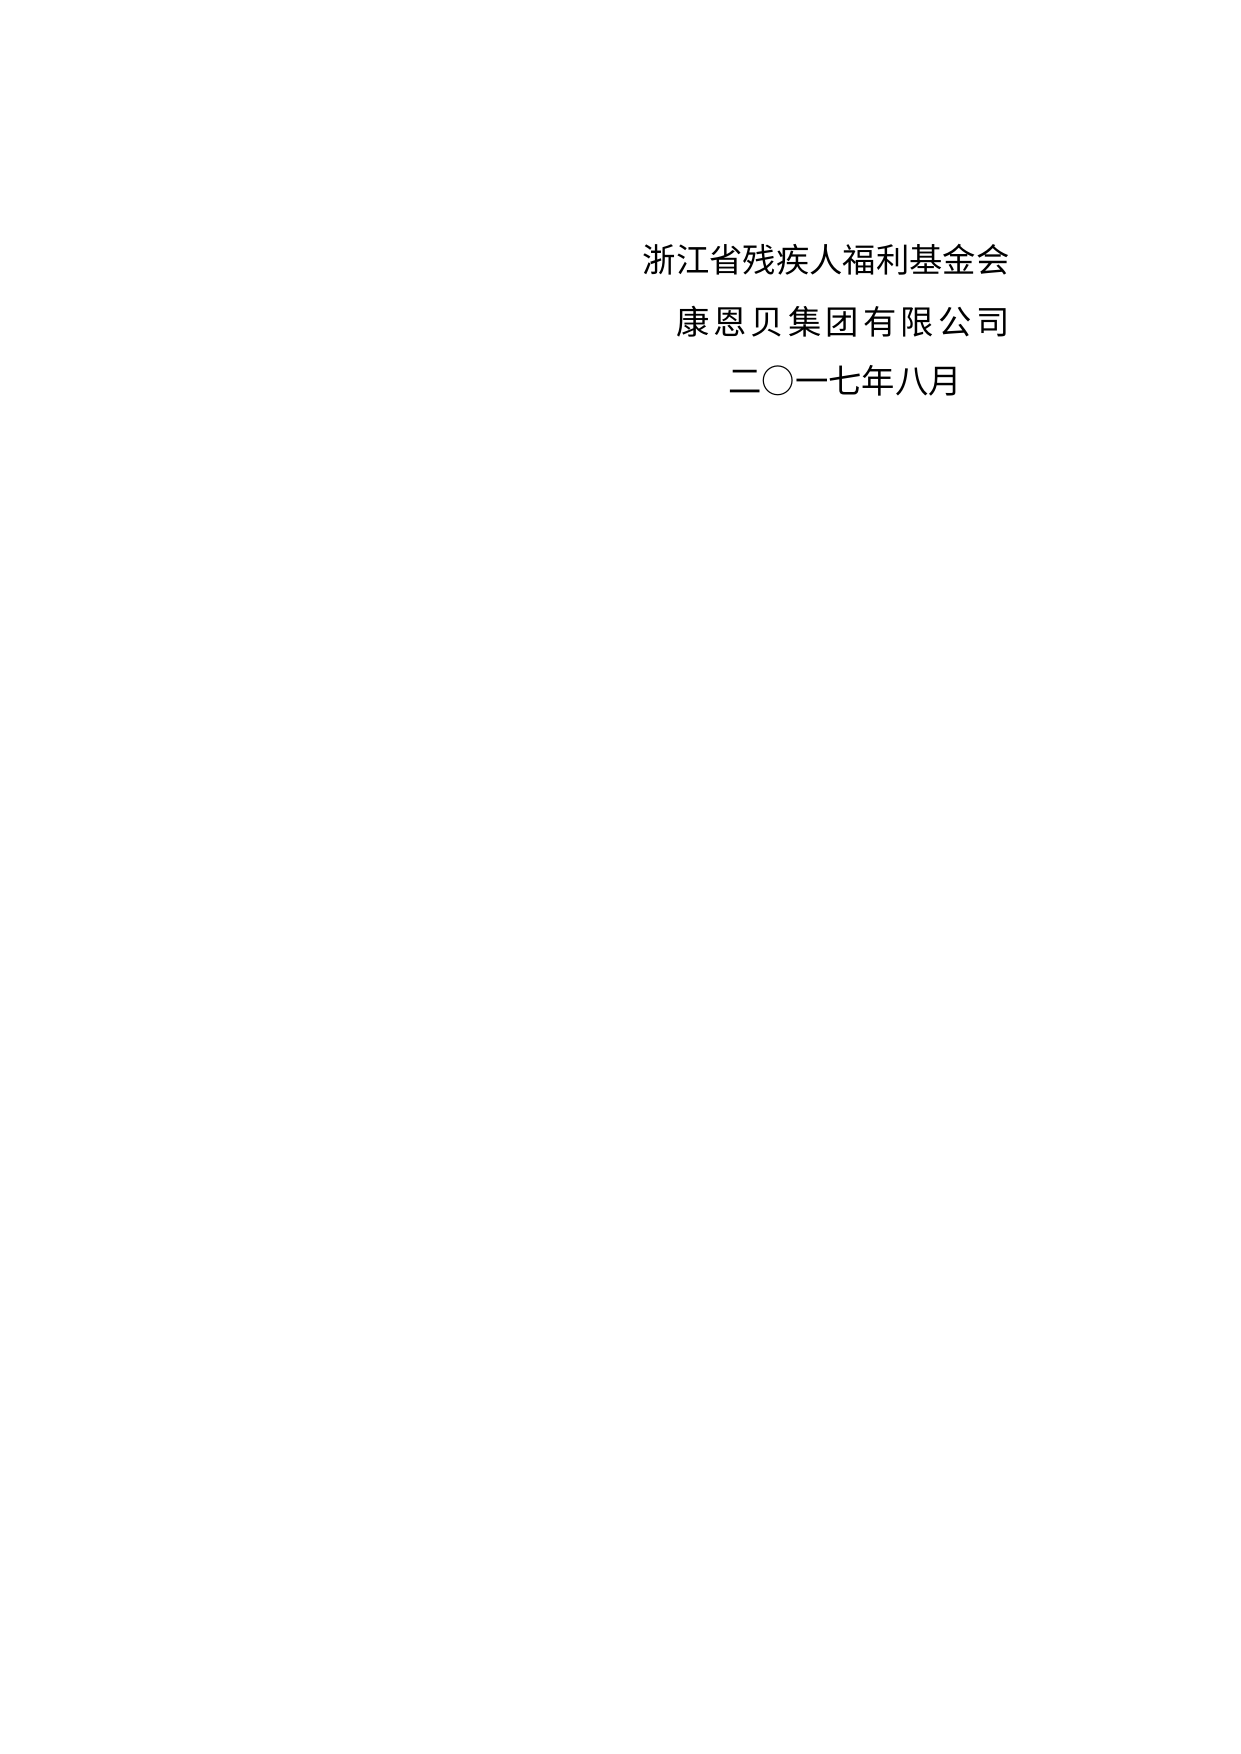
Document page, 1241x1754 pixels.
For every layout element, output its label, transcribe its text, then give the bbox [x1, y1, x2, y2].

text 浙江省残疾人福利基金会 [187, 223, 1009, 285]
text 二○一七年八月 [187, 346, 961, 411]
text 康恩贝集团有限公司 [187, 285, 1009, 346]
